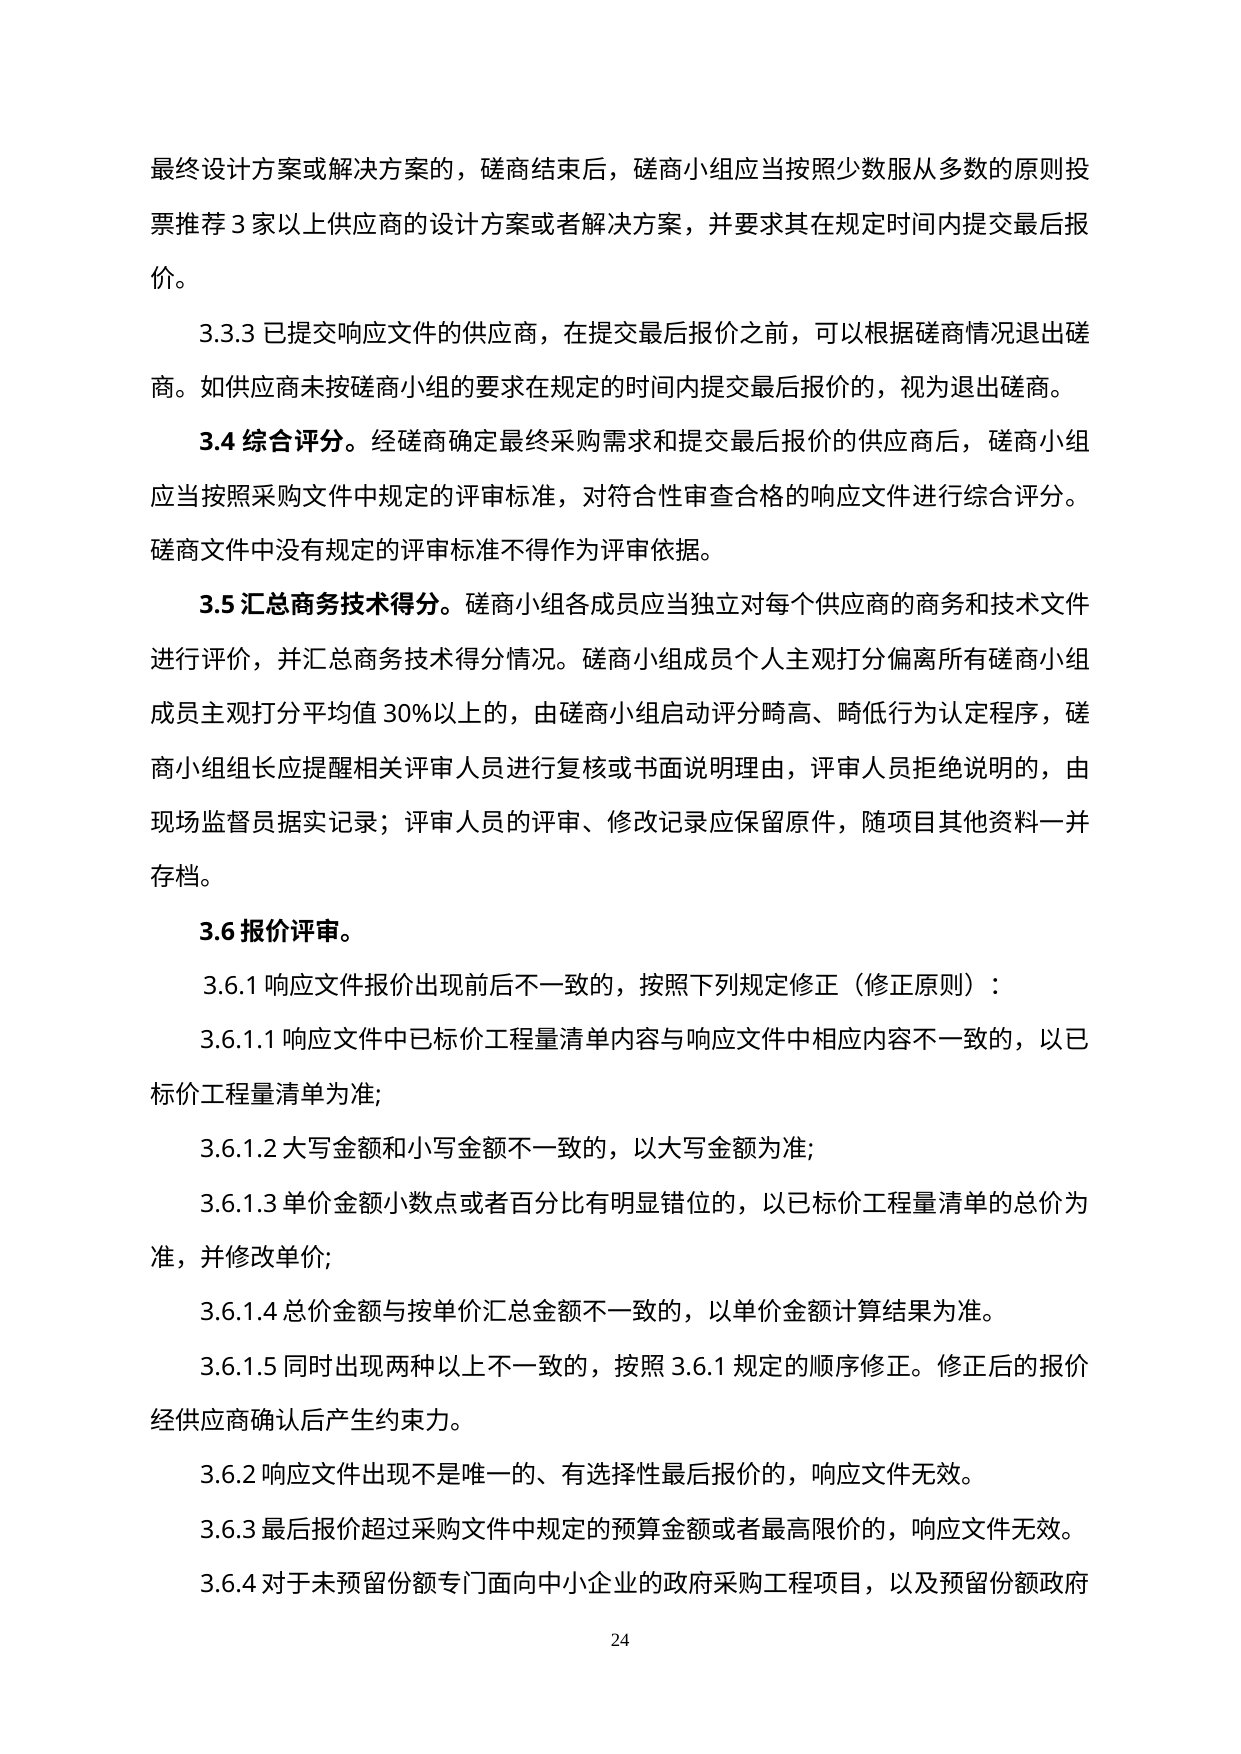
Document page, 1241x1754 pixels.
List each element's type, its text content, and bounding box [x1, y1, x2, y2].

text 3.4 综合评分。经磋商确定最终采购需求和提交最后报价的供应商后，磋商小组应当按照采购文件中规定的评审标准，对符合性审查合格的响应文件进行综合评分。磋商文件中没有规定的评审标准不得作为评审依据。 [150, 422, 1090, 567]
text 3.6.1响应文件报价出现前后不一致的，按照下列规定修正（修正原则）： [150, 966, 1090, 1002]
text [150, 1564, 1090, 1600]
text 3.5汇总商务技术得分。磋商小组各成员应当独立对每个供应商的商务和技术文件进行评价，并汇总商务技术得分情况。磋商小组成员个人主观打分偏离所有磋商小组成员主观打分平均值30%以上的，由磋商小组启动评分畸高、畸低行为认定程序，磋商小组组长应提醒相关评审人员进行复核或书面说明理由，评审人员拒绝说明的，由现场监督员据实记录；评审人员的评审、修改记录应保留原件，随项目其他资料一并存档。 [150, 585, 1090, 893]
text 3.6.2响应文件出现不是唯一的、有选择性最后报价的，响应文件无效。 [150, 1455, 1090, 1491]
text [150, 150, 1090, 295]
text 3.6.1.4总价金额与按单价汇总金额不一致的，以单价金额计算结果为准。 [150, 1292, 1090, 1328]
text 3.6.1.1响应文件中已标价工程量清单内容与响应文件中相应内容不一致的，以已标价工程量清单为准; [150, 1020, 1090, 1111]
text 3.6.1.2大写金额和小写金额不一致的，以大写金额为准; [150, 1129, 1090, 1165]
text 3.3.3 已提交响应文件的供应商，在提交最后报价之前，可以根据磋商情况退出磋商。如供应商未按磋商小组的要求在规定的时间内提交最后报价的，视为退出磋商。 [150, 313, 1090, 404]
text 3.6.1.3单价金额小数点或者百分比有明显错位的，以已标价工程量清单的总价为准，并修改单价; [150, 1183, 1090, 1274]
text 3.6.1.5同时出现两种以上不一致的，按照3.6.1规定的顺序修正。修正后的报价经供应商确认后产生约束力。 [150, 1346, 1090, 1437]
text 3.6.3最后报价超过采购文件中规定的预算金额或者最高限价的，响应文件无效。 [150, 1509, 1090, 1546]
text 3.6报价评审。 [150, 911, 1090, 947]
